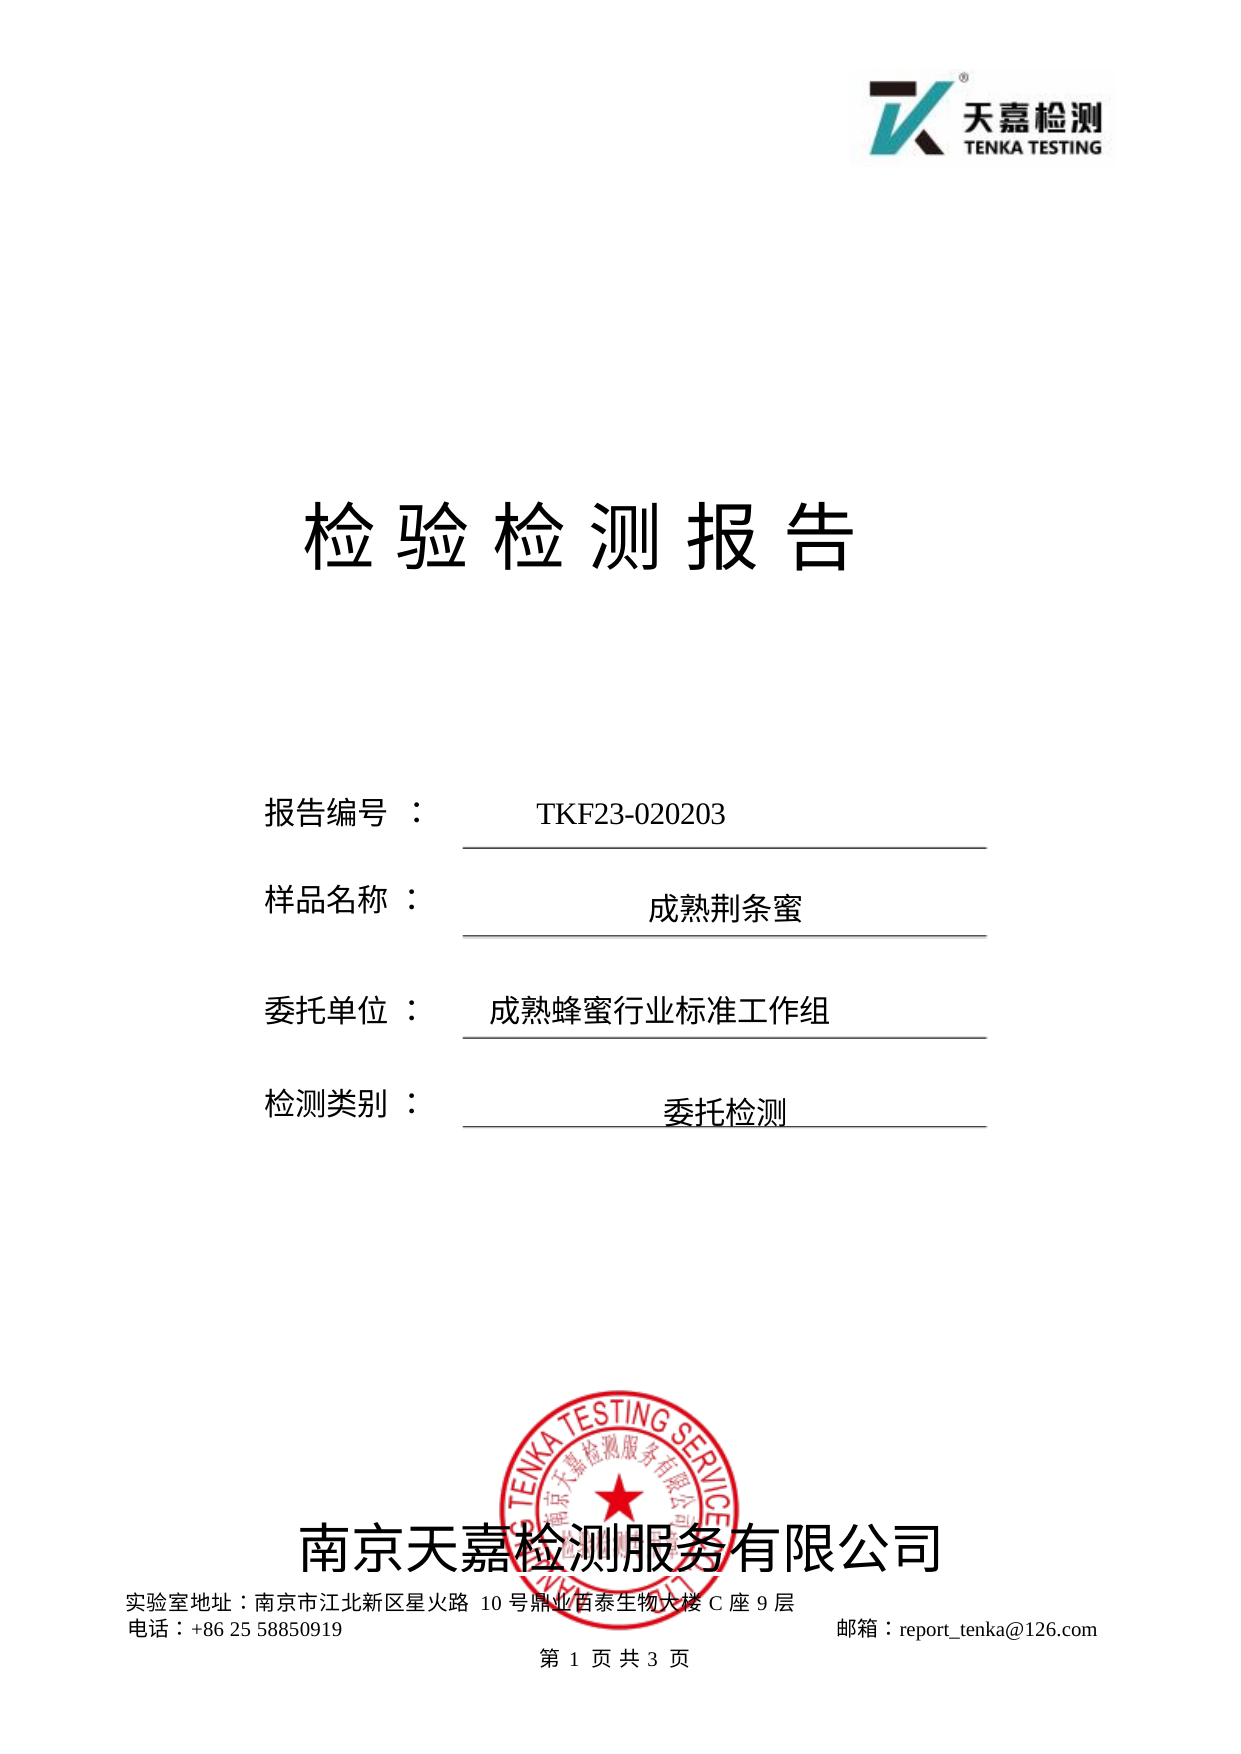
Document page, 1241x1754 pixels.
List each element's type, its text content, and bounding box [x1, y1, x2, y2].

text 报告编号 ： TKF23-020203 [264, 794, 1142, 832]
text 委托单位 ： 成熟蜂蜜行业标准工作组 [264, 992, 1142, 1030]
text 电话：+86 25 58850919 邮箱：report_tenka@126.com [127, 1616, 1142, 1644]
picture [498, 1389, 741, 1514]
text 第 1 页 共 3 页 [539, 1649, 1142, 1671]
text 委托检测 [663, 1098, 1142, 1131]
text 实验室地址：南京市江北新区星火路 10 号鼎业百泰生物大楼 C 座 9 层 [125, 1589, 1142, 1616]
picture [462, 935, 988, 939]
text 检测类别 ： [264, 1090, 653, 1122]
picture [850, 69, 1117, 167]
text 南京天嘉检测服务有限公司 [113, 1514, 1142, 1582]
text 样品名称 ： [264, 886, 638, 918]
text 成熟荆条蜜 [648, 894, 1142, 927]
text 检 验 检 测 报 告 [302, 489, 1142, 583]
picture [498, 1582, 741, 1589]
